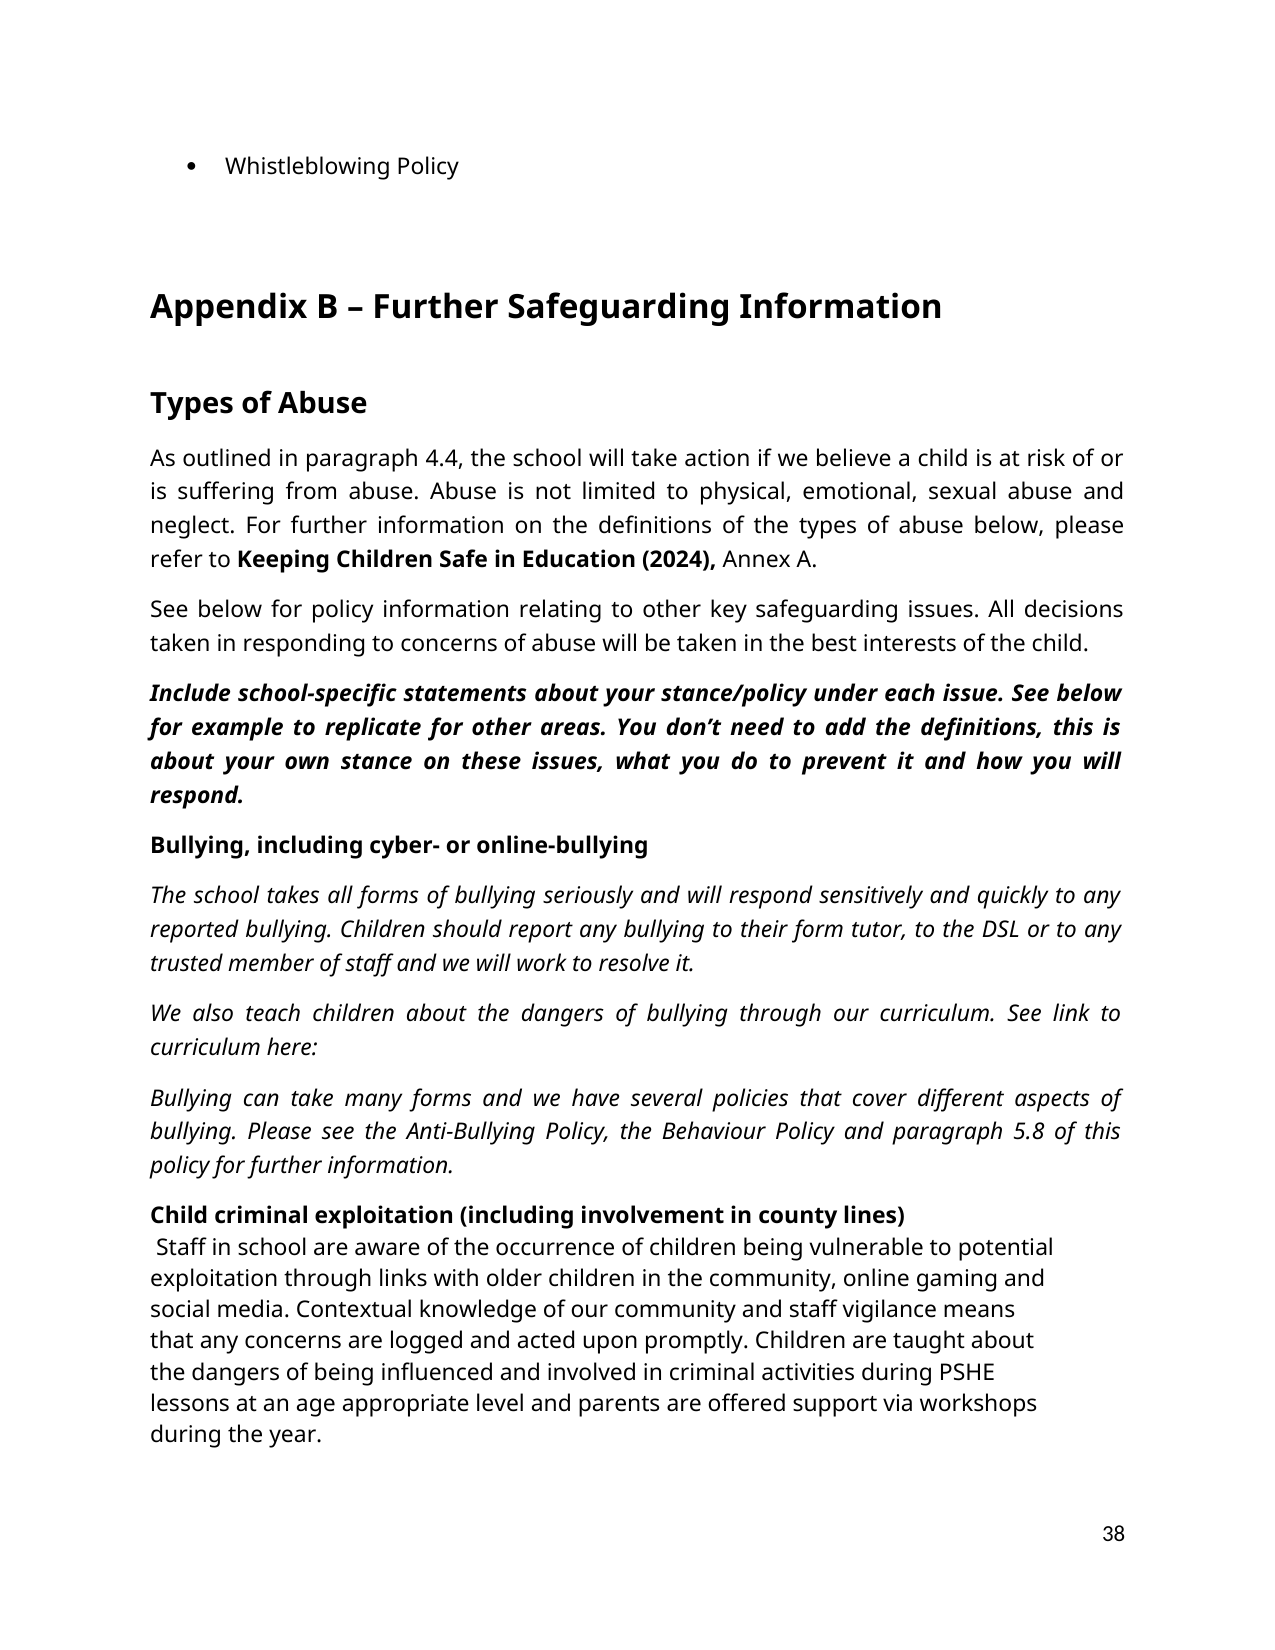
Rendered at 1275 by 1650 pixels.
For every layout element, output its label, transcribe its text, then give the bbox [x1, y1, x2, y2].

text Bullying can take many forms and we have several policies that cover different aspects of bullying. Please see the Anti-Bullying Policy, the Behaviour Policy and paragraph 5.8 of this policy for further information. [150, 1082, 1125, 1180]
text during the year. [150, 1418, 1125, 1449]
text the dangers of being influenced and involved in criminal activities during PSHE [150, 1356, 1125, 1387]
text that any concerns are logged and acted upon promptly. Children are taught about [150, 1324, 1125, 1356]
text We also teach children about the dangers of bullying through our curriculum. See link to curriculum here: [150, 997, 1125, 1062]
text social media. Contextual knowledge of our community and staff vigilance means [150, 1293, 1125, 1324]
text See below for policy information relating to other key safeguarding issues. All decisions taken in responding to concerns of abuse will be taken in the best interests of the child. [150, 593, 1125, 658]
list Whistleblowing Policy [187, 150, 1125, 181]
text The school takes all forms of bullying seriously and will respond sensitively and quickly to any reported bullying. Children should report any bullying to their form tutor, to the DSL or to any trusted member of staff and we will work to resolve it. [150, 879, 1125, 978]
text As outlined in paragraph 4.4, the school will take action if we believe a child is at risk of or is suffering from abuse. Abuse is not limited to physical, emotional, sexual abuse and neglect. For further information on the definitions of the types of abuse below, please refer to Keeping Children Safe in Education (2024), Annex A. [150, 442, 1125, 574]
text Types of Abuse [150, 382, 1125, 422]
text Include school-specific statements about your stance/policy under each issue. See below for example to replicate for other areas. You don’t need to add the definitions, this is about your own stance on these issues, what you do to prevent it and how you will respond. [150, 677, 1125, 810]
text Child criminal exploitation (including involvement in county lines) [150, 1199, 1125, 1231]
text lessons at an age appropriate level and parents are offered support via workshops [150, 1387, 1125, 1418]
text Bullying, including cyber- or online-bullying [150, 829, 1125, 860]
subtitle Appendix B – Further Safeguarding Information [150, 283, 1125, 328]
text Staff in school are aware of the occurrence of children being vulnerable to potential [150, 1231, 1125, 1262]
text exploitation through links with older children in the community, online gaming and [150, 1262, 1125, 1293]
